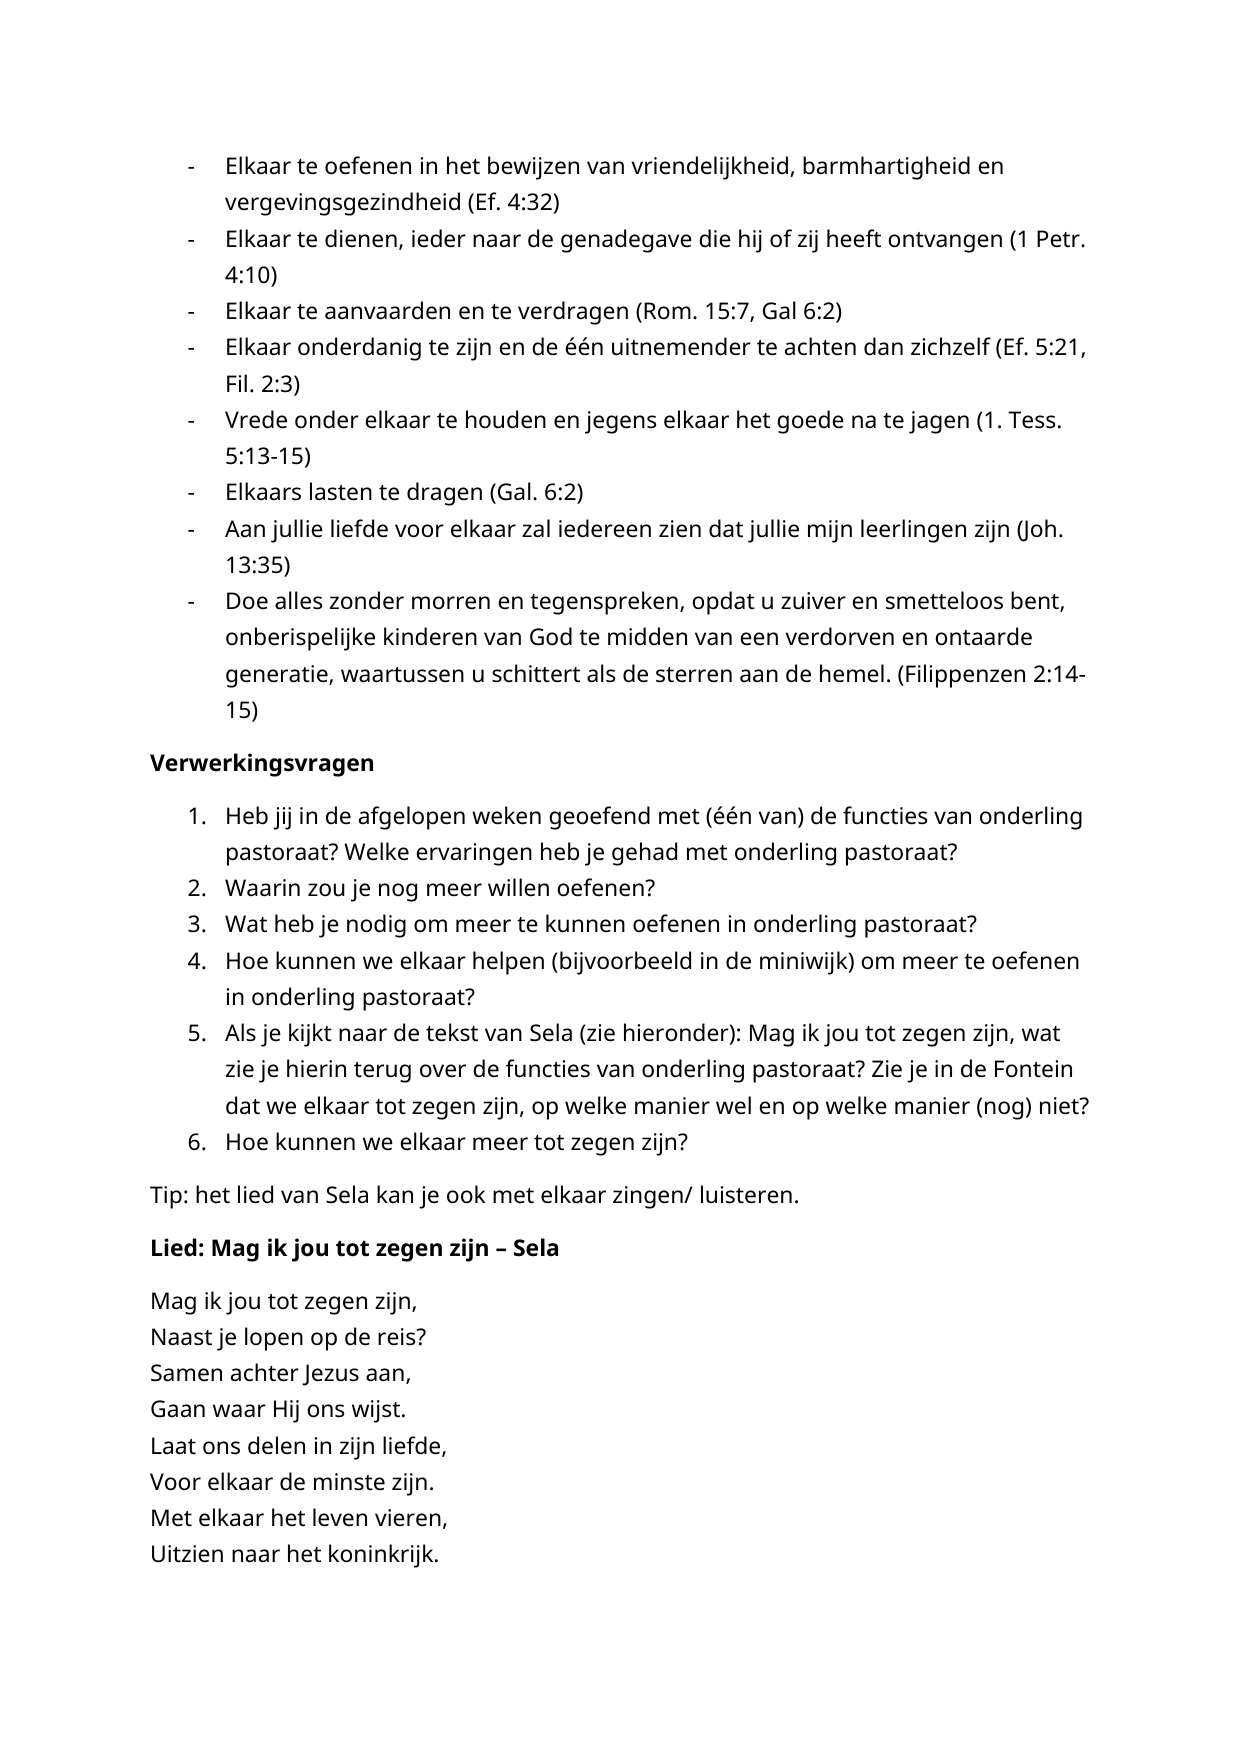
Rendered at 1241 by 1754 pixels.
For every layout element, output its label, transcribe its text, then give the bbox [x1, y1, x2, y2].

list Elkaar te oefenen in het bewijzen van vriendelijkheid, barmhartigheid en vergevingsgezindheid (Ef. 4:32) [187, 150, 1090, 217]
list Elkaar onderdanig te zijn en de één uitnemender te achten dan zichzelf (Ef. 5:21, Fil. 2:3) [187, 331, 1090, 399]
list Aan jullie liefde voor elkaar zal iedereen zien dat jullie mijn leerlingen zijn (Joh. 13:35) [187, 512, 1090, 580]
list Als je kijkt naar de tekst van Sela (zie hieronder): Mag ik jou tot zegen zijn, wat zie je hierin terug over de functies van onderling pastoraat? Zie je in de Fontein dat we elkaar tot zegen zijn, op welke manier wel en op welke manier (nog) niet? [187, 1017, 1090, 1121]
list Heb jij in de afgelopen weken geoefend met (één van) de functies van onderling pastoraat? Welke ervaringen heb je gehad met onderling pastoraat? [187, 799, 1090, 867]
text Tip: het lied van Sela kan je ook met elkaar zingen/ luisteren. [150, 1179, 1090, 1210]
list Waarin zou je nog meer willen oefenen? [187, 872, 1090, 903]
list Elkaar te dienen, ieder naar de genadegave die hij of zij heeft ontvangen (1 Petr. 4:10) [187, 222, 1090, 290]
list Hoe kunnen we elkaar helpen (bijvoorbeeld in de miniwijk) om meer te oefenen in onderling pastoraat? [187, 944, 1090, 1012]
text Verwerkingsvragen [150, 747, 1090, 778]
list Doe alles zonder morren en tegenspreken, opdat u zuiver en smetteloos bent, onberispelijke kinderen van God te midden van een verdorven en ontaarde generatie, waartussen u schittert als de sterren aan de hemel. (Filippenzen 2:14-15) [187, 585, 1090, 725]
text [150, 1284, 1090, 1569]
list Wat heb je nodig om meer te kunnen oefenen in onderling pastoraat? [187, 908, 1090, 939]
list Hoe kunnen we elkaar meer tot zegen zijn? [187, 1126, 1090, 1157]
list Vrede onder elkaar te houden en jegens elkaar het goede na te jagen (1. Tess. 5:13-15) [187, 404, 1090, 471]
text Lied: Mag ik jou tot zegen zijn – Sela [150, 1232, 1090, 1263]
list Elkaar te aanvaarden en te verdragen (Rom. 15:7, Gal 6:2) [187, 295, 1090, 326]
list Elkaars lasten te dragen (Gal. 6:2) [187, 476, 1090, 507]
